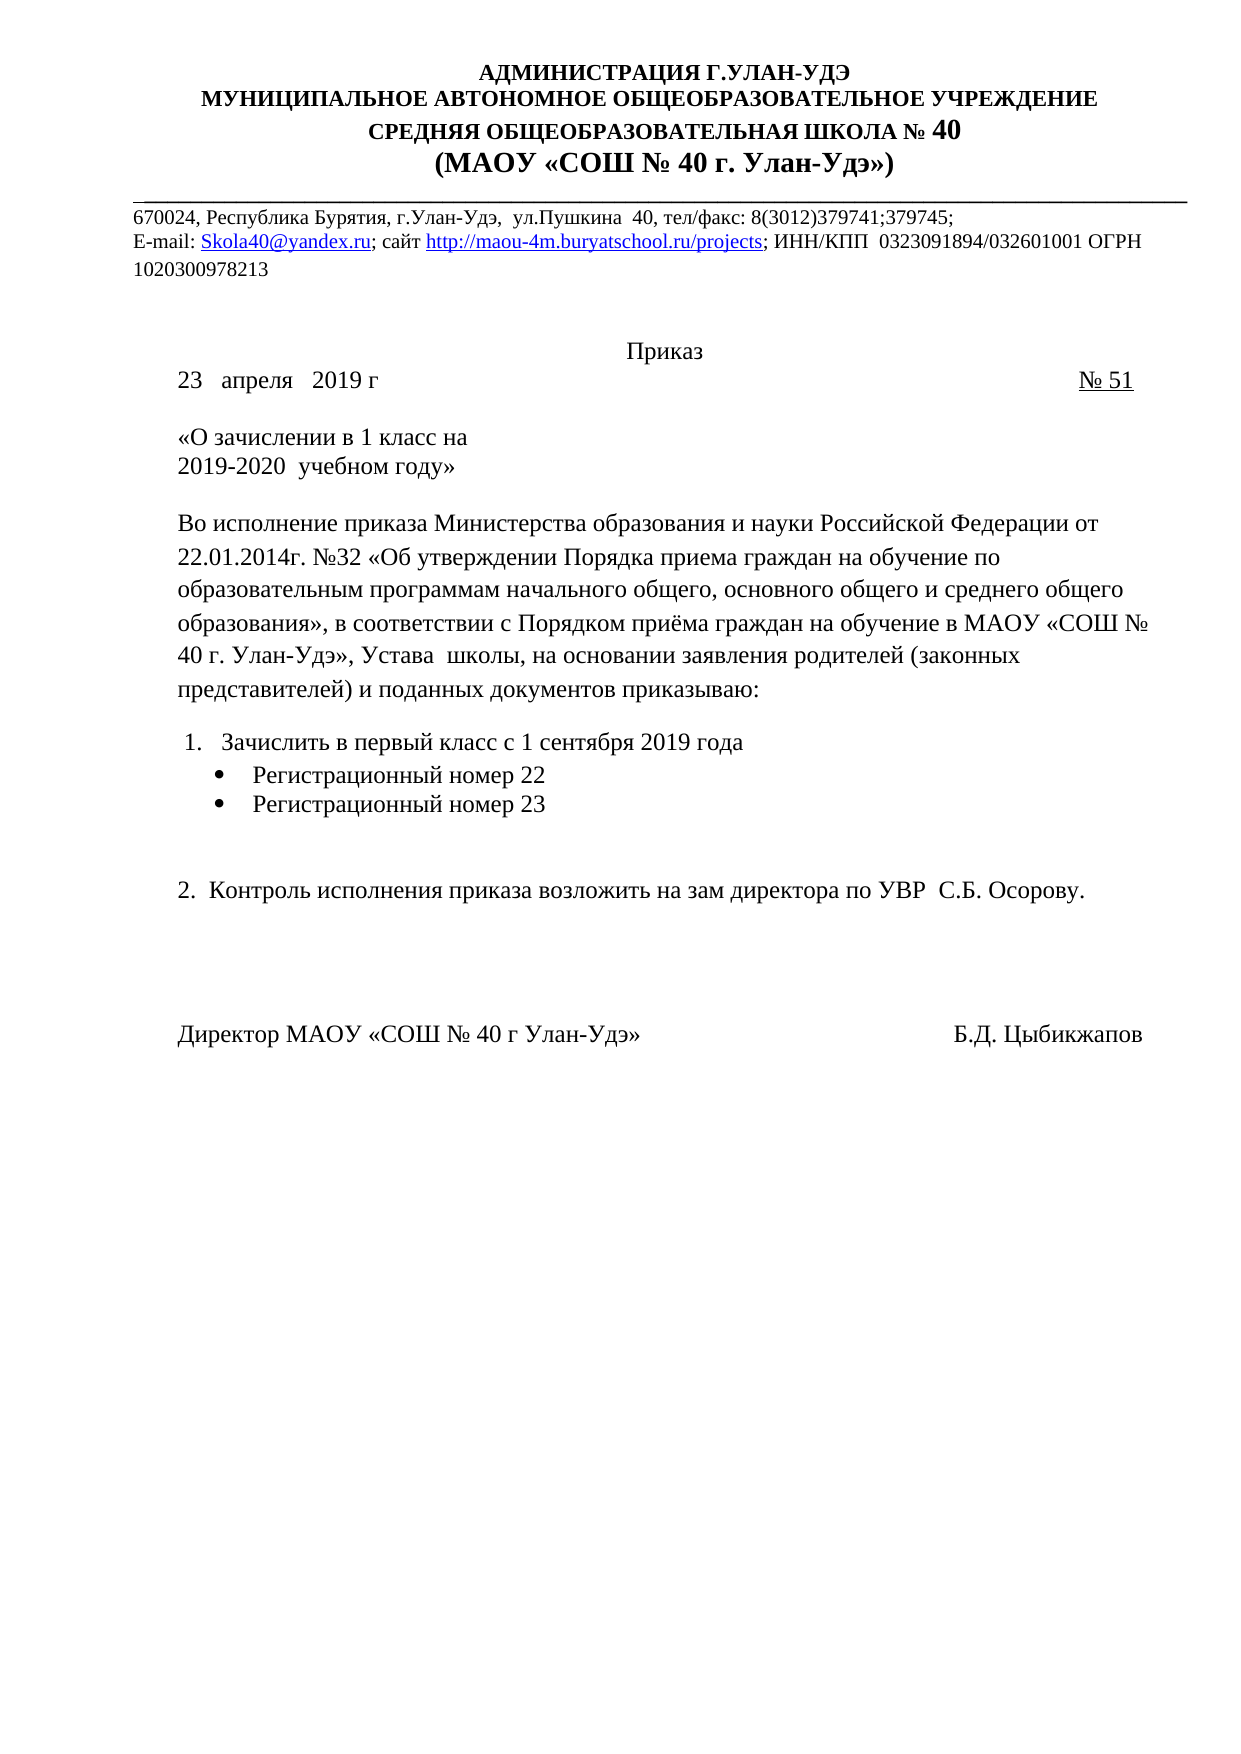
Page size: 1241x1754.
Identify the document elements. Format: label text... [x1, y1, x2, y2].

text МУНИЦИПАЛЬНОЕ АВТОНОМНОЕ ОБЩЕОБРАЗОВАТЕЛЬНОЕ УЧРЕЖДЕНИЕ [148, 86, 1152, 112]
text Директор МАОУ «СОШ № 40 г Улан-Удэ» Б.Д. Цыбикжапов [177, 1019, 1152, 1048]
list Регистрационный номер 23 [215, 789, 1152, 818]
list Регистрационный номер 22 [215, 761, 1152, 789]
text Во исполнение приказа Министерства образования и науки Российской Федерации от 22.01.2014г. №32 «Об утверждении Порядка приема граждан на обучение по образовательным программам начального общего, основного общего и среднего общего образования», в соответствии с Порядком приёма граждан на обучение в МАОУ «СОШ № 40 г. Улан-Удэ», Устава школы, на основании заявления родителей (законных представителей) и поданных документов приказываю: [177, 508, 1152, 702]
text 670024, Республика Бурятия, г.Улан-Удэ, ул.Пушкина 40, тел/факс: 8(3012)379741;379745; [133, 205, 1240, 229]
text 23 апреля 2019 г № 51 [177, 365, 1152, 393]
text ___________________________________________________________________________________________ [133, 179, 1240, 205]
text Е-mail: Skola40@yandex.ru; сайт http://maou-4m.buryatschool.ru/projects; ИНН/КПП 0323091894/032601001 ОГРН 1020300978213 [133, 229, 1196, 282]
text Приказ [177, 336, 1152, 365]
text СРЕДНЯЯ ОБЩЕОБРАЗОВАТЕЛЬНАЯ ШКОЛА № 40 [177, 112, 1152, 145]
list 2. Контроль исполнения приказа возложить на зам директора по УВР С.Б. Осорову. [177, 876, 1152, 904]
text 2019-2020 учебном году» [177, 451, 1152, 480]
text (МАОУ «СОШ № 40 г. Улан-Удэ») [177, 145, 1152, 179]
text АДМИНИСТРАЦИЯ Г.УЛАН-УДЭ [177, 59, 1152, 86]
text «О зачислении в 1 класс на [177, 422, 1152, 451]
list Зачислить в первый класс с 1 сентября 2019 года [183, 727, 1152, 756]
